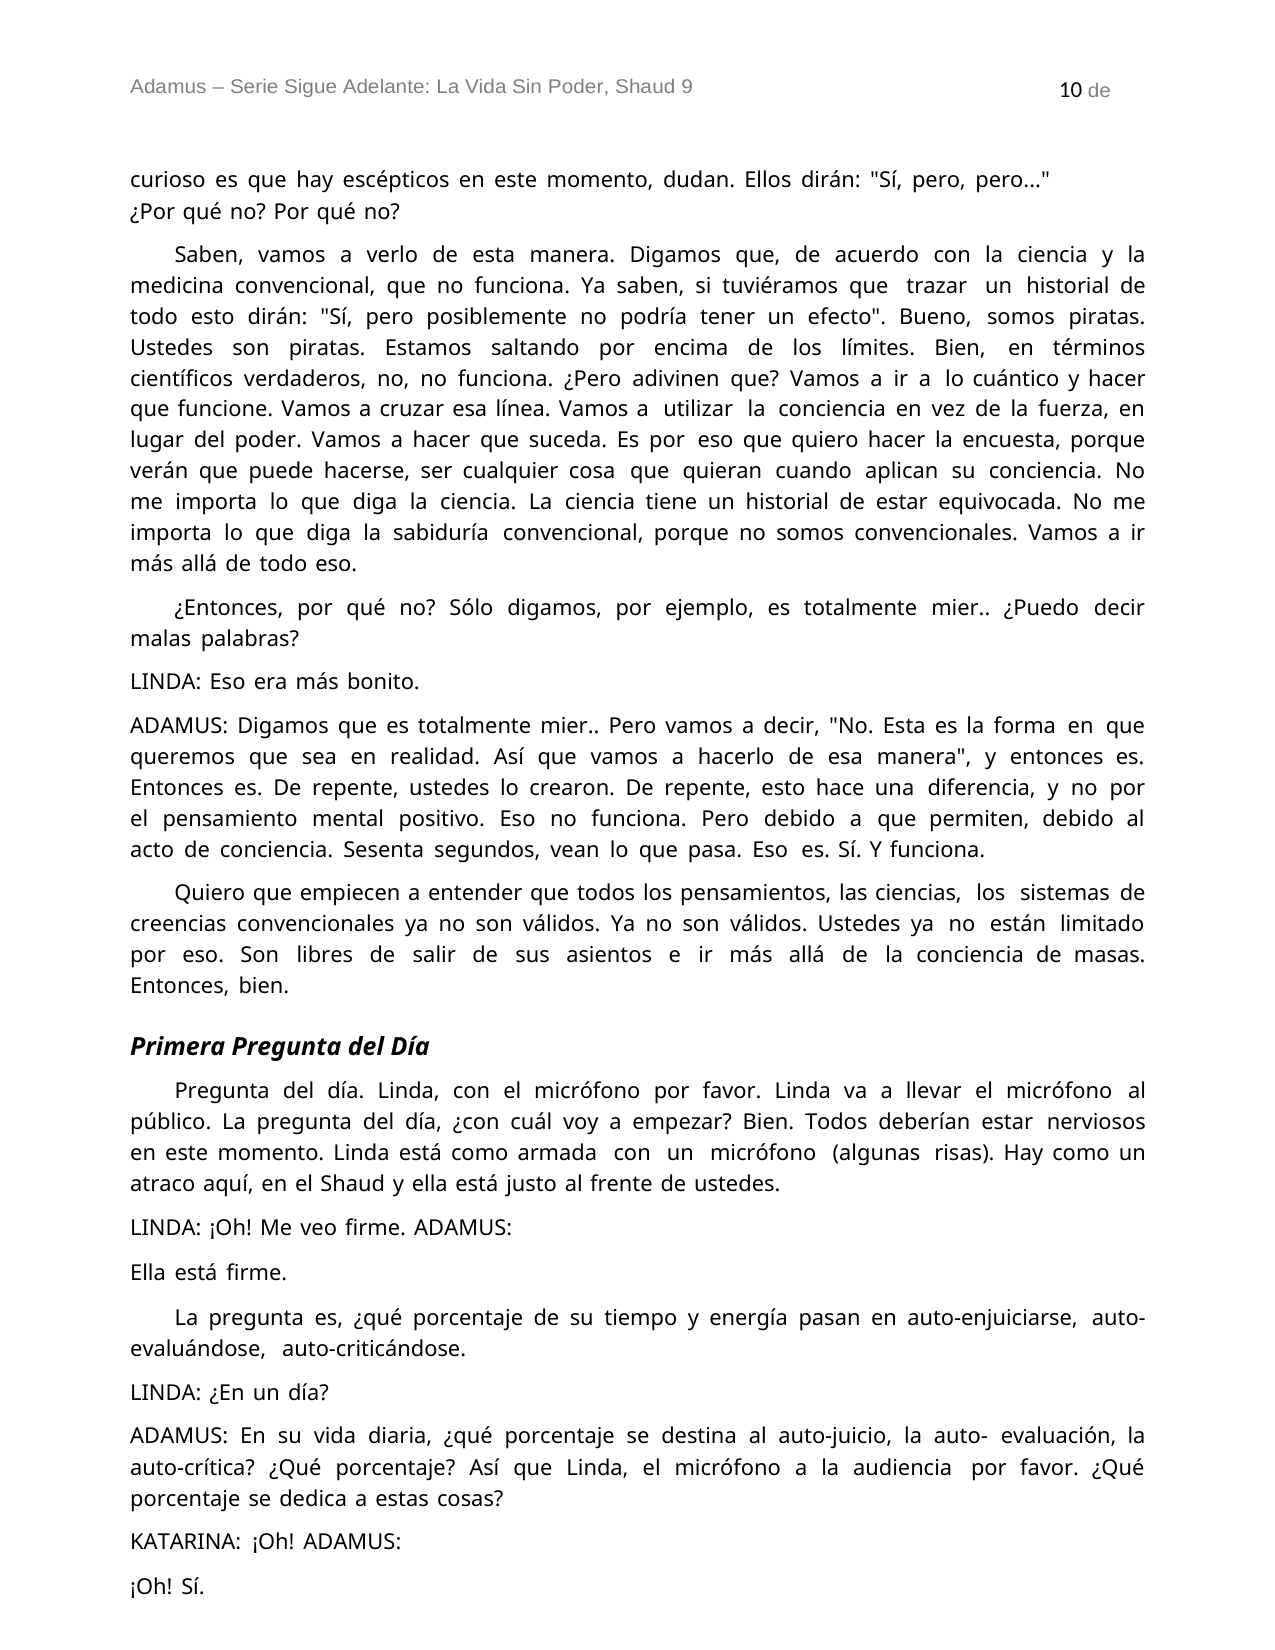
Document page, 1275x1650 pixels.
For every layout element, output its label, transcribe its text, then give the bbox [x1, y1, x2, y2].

text LINDA: ¡Oh! Me veo firme. ADAMUS: Ella está firme. [130, 1212, 529, 1287]
text La pregunta es, ¿qué porcentaje de su tiempo y energía pasan en auto-enjuiciarse, auto-evaluándose, auto-criticándose. [130, 1302, 1146, 1363]
text KATARINA: ¡Oh! ADAMUS: ¡Oh! Sí. [130, 1526, 418, 1601]
text ADAMUS: En su vida diaria, ¿qué porcentaje se destina al auto-juicio, la auto- evaluación, la auto-crítica? ¿Qué porcentaje? Así que Linda, el micrófono a la audiencia por favor. ¿Qué porcentaje se dedica a estas cosas? [130, 1420, 1145, 1513]
text LINDA: Eso era más bonito. [130, 666, 1156, 696]
text ADAMUS: Digamos que es totalmente mier.. Pero vamos a decir, "No. Esta es la forma en que queremos que sea en realidad. Así que vamos a hacerlo de esa manera", y entonces es. Entonces es. De repente, ustedes lo crearon. De repente, esto hace una diferencia, y no por el pensamiento mental positivo. Eso no funciona. Pero debido a que permiten, debido al acto de conciencia. Sesenta segundos, vean lo que pasa. Eso es. Sí. Y funciona. [130, 710, 1145, 863]
text Saben, vamos a verlo de esta manera. Digamos que, de acuerdo con la ciencia y la medicina convencional, que no funciona. Ya saben, si tuviéramos que trazar un historial de todo esto dirán: "Sí, pero posiblemente no podría tener un efecto". Bueno, somos piratas. Ustedes son piratas. Estamos saltando por encima de los límites. Bien, en términos científicos verdaderos, no, no funciona. ¿Pero adivinen que? Vamos a ir a lo cuántico y hacer que funcione. Vamos a cruzar esa línea. Vamos a utilizar la conciencia en vez de la fuerza, en lugar del poder. Vamos a hacer que suceda. Es por eso que quiero hacer la encuesta, porque verán que puede hacerse, ser cualquier cosa que quieran cuando aplican su conciencia. No me importa lo que diga la ciencia. La ciencia tiene un historial de estar equivocada. No me importa lo que diga la sabiduría convencional, porque no somos convencionales. Vamos a ir más allá de todo eso. [130, 239, 1146, 578]
text Quiero que empiecen a entender que todos los pensamientos, las ciencias, los sistemas de creencias convencionales ya no son válidos. Ya no son válidos. Ustedes ya no están limitado por eso. Son libres de salir de sus asientos e ir más allá de la conciencia de masas. Entonces, bien. [130, 877, 1146, 1000]
text ¿Por qué no? Por qué no? [130, 196, 1156, 225]
text curioso es que hay escépticos en este momento, dudan. Ellos dirán: "Sí, pero, pero..." [130, 164, 1156, 194]
subtitle Primera Pregunta del Día [130, 1028, 1156, 1062]
text ¿Entonces, por qué no? Sólo digamos, por ejemplo, es totalmente mier.. ¿Puedo decir malas palabras? [130, 592, 1145, 653]
text Pregunta del día. Linda, con el micrófono por favor. Linda va a llevar el micrófono al público. La pregunta del día, ¿con cuál voy a empezar? Bien. Todos deberían estar nerviosos en este momento. Linda está como armada con un micrófono (algunas risas). Hay como un atraco aquí, en el Shaud y ella está justo al frente de ustedes. [130, 1075, 1146, 1198]
text LINDA: ¿En un día? [130, 1377, 1156, 1407]
